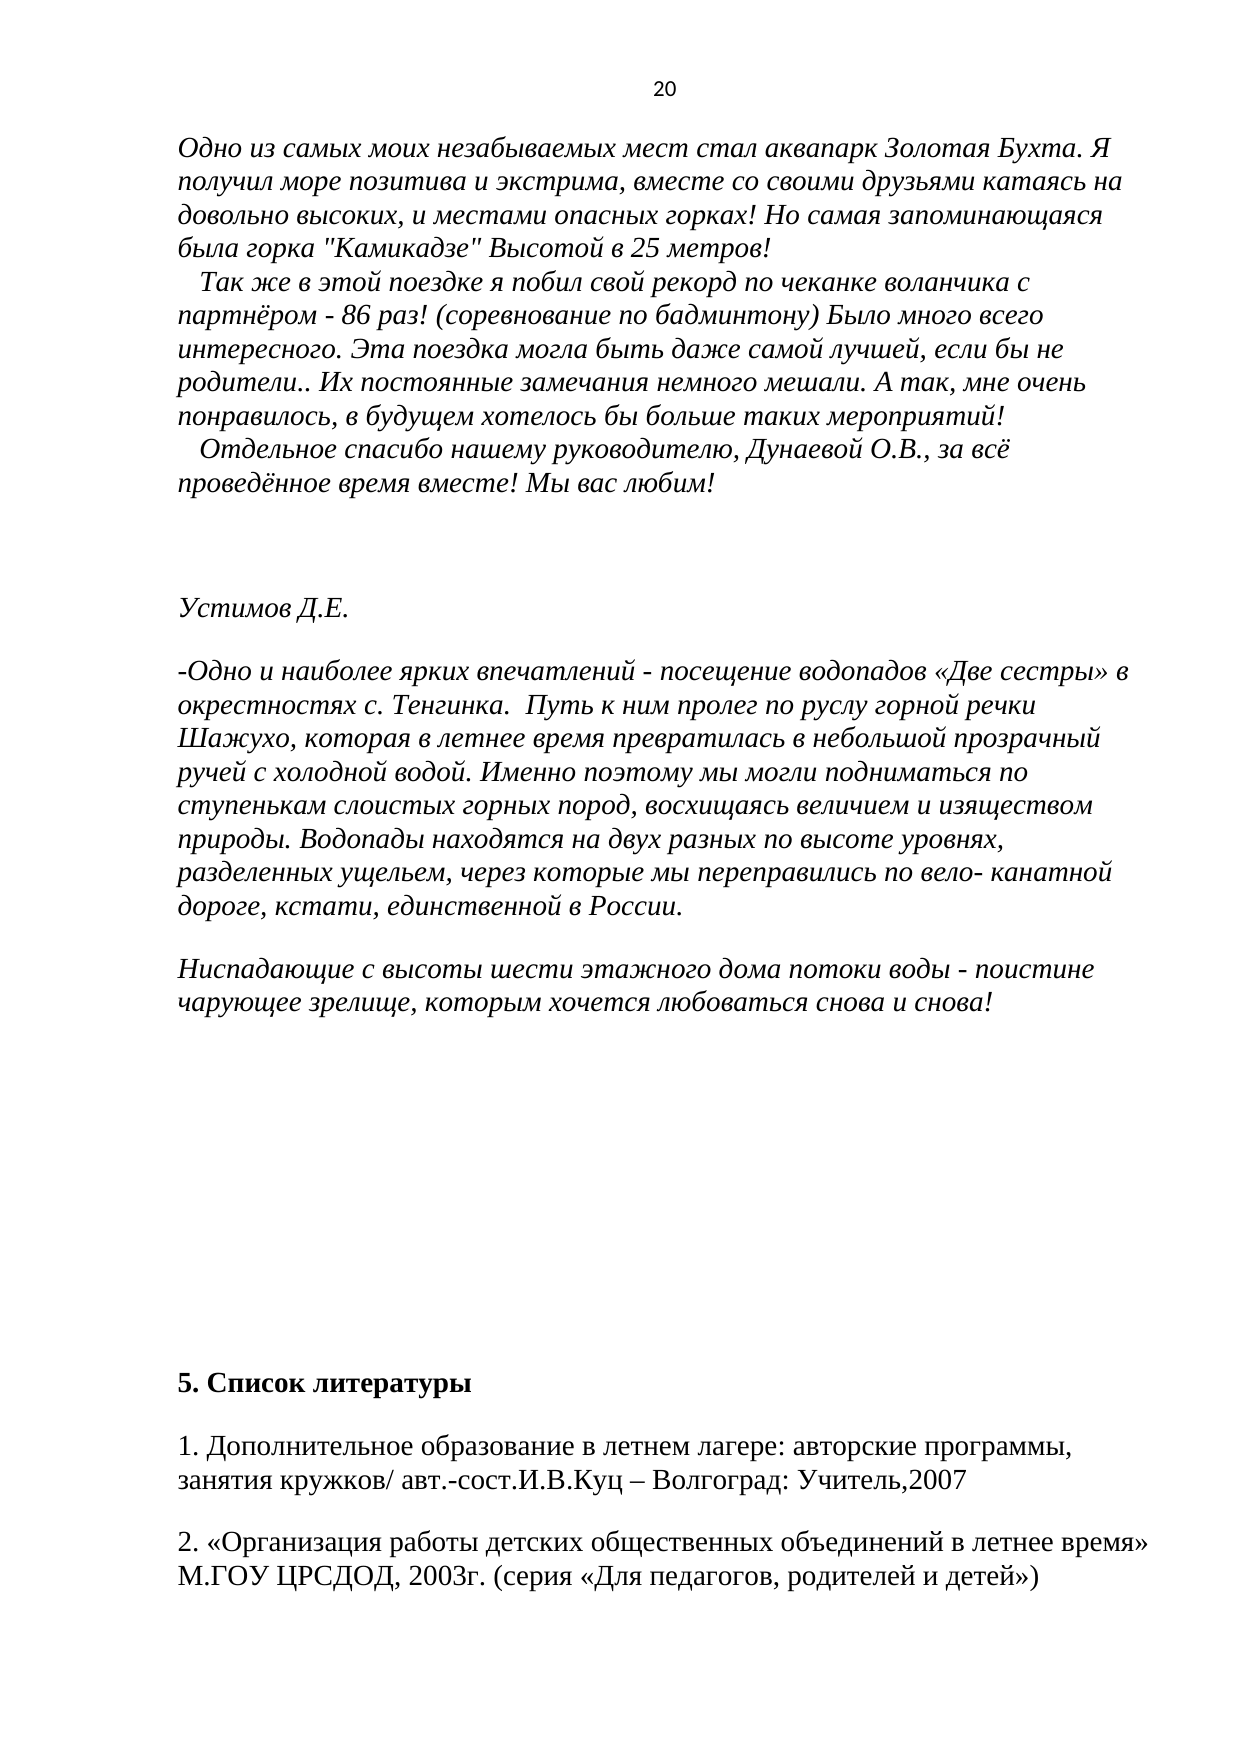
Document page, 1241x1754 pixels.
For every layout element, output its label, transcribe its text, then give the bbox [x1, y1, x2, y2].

text Устимов Д.Е. [177, 591, 1152, 624]
text 2. «Организация работы детских общественных объединений в летнее время» М.ГОУ ЦРСДОД, 2003г. (серия «Для педагогов, родителей и детей») [177, 1524, 1152, 1592]
text -Одно и наиболее ярких впечатлений - посещение водопадов «Две сестры» в окрестностях с. Тенгинка. Путь к ним пролег по руслу горной речки Шажухо, которая в летнее время превратилась в небольшой прозрачный ручей с холодной водой. Именно поэтому мы могли подниматься по ступенькам слоистых горных пород, восхищаясь величием и изяществом природы. Водопады находятся на двух разных по высоте уровнях, разделенных ущельем, через которые мы переправились по вело- канатной дороге, кстати, единственной в России. [177, 653, 1152, 922]
text 5. Список литературы [177, 1366, 1152, 1399]
text Ниспадающие с высоты шести этажного дома потоки воды - поистине чарующее зрелище, которым хочется любоваться снова и снова! [177, 951, 1152, 1018]
text 1. Дополнительное образование в летнем лагере: авторские программы, занятия кружков/ авт.-сост.И.В.Куц – Волгоград: Учитель,2007 [177, 1428, 1152, 1495]
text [177, 130, 1152, 499]
